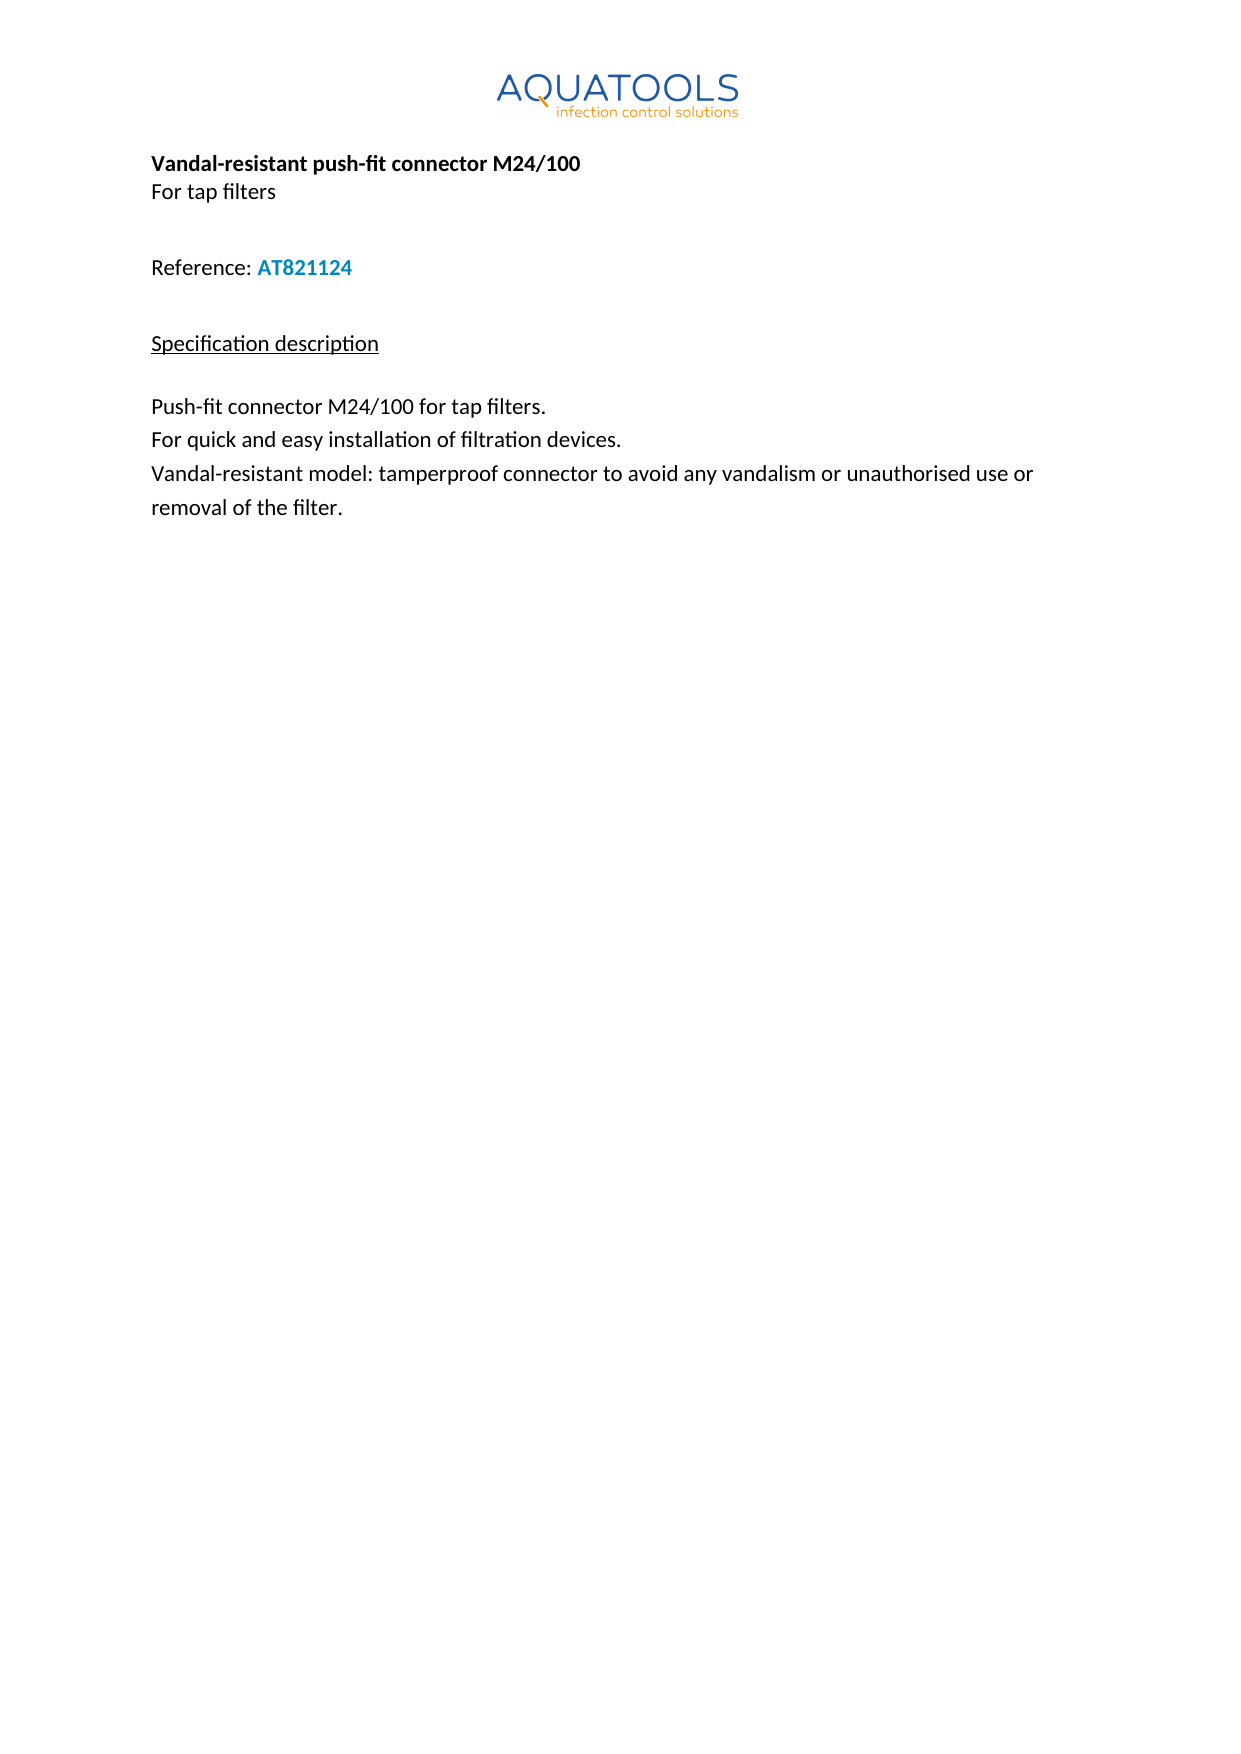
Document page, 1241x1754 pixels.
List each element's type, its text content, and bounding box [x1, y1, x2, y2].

text For tap filters [151, 177, 1084, 205]
text For quick and easy installation of filtration devices. [151, 426, 1084, 453]
text Push-fit connector M24/100 for tap filters. [151, 392, 1084, 420]
picture [497, 74, 738, 117]
text Specification description [151, 329, 1084, 357]
text Vandal-resistant push-fit connector M24/100 [151, 149, 1084, 177]
text Vandal-resistant model: tamperproof connector to avoid any vandalism or unauthorised use or removal of the filter. [151, 459, 1084, 521]
text Reference: AT821124 [151, 253, 1084, 281]
